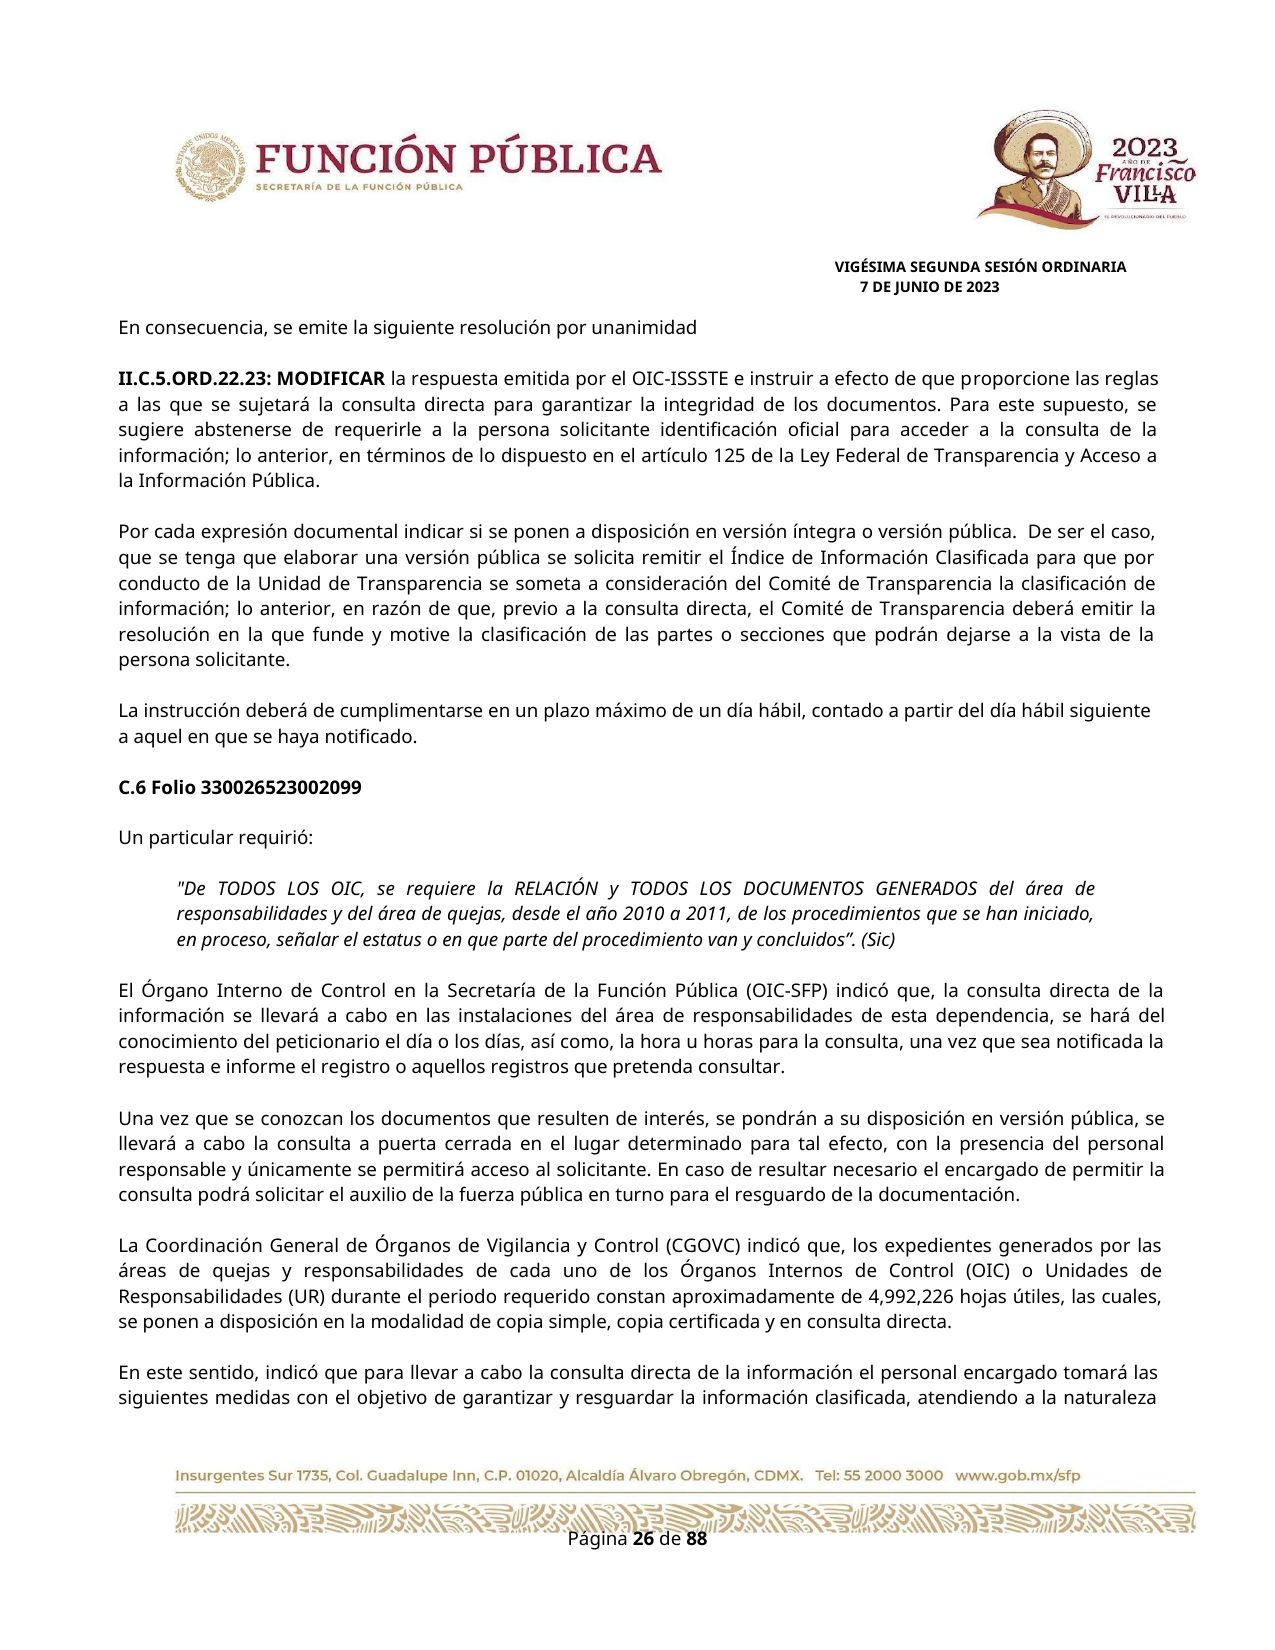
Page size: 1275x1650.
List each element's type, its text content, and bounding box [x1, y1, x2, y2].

text Un particular requirió: [118, 824, 1159, 850]
text La Coordinación General de Órganos de Vigilancia y Control (CGOVC) indicó que, los expedientes generados por las áreas de quejas y responsabilidades de cada uno de los Órganos Internos de Control (OIC) o Unidades de Responsabilidades (UR) durante el periodo requerido constan aproximadamente de 4,992,226 hojas útiles, las cuales, se ponen a disposición en la modalidad de copia simple, copia certificada y en consulta directa. [118, 1232, 1163, 1334]
picture [59, 18, 1275, 1561]
text "De TODOS LOS OIC, se requiere la RELACIÓN y TODOS LOS DOCUMENTOS GENERADOS del área de responsabilidades y del área de quejas, desde el año 2010 a 2011, de los procedimientos que se han iniciado, en proceso, señalar el estatus o en que parte del procedimiento van y concluidos”. (Sic) [176, 875, 1098, 952]
text El Órgano Interno de Control en la Secretaría de la Función Pública (OIC-SFP) indicó que, la consulta directa de la información se llevará a cabo en las instalaciones del área de responsabilidades de esta dependencia, se hará del conocimiento del peticionario el día o los días, así como, la hora u horas para la consulta, una vez que sea notificada la respuesta e informe el registro o aquellos registros que pretenda consultar. [118, 977, 1167, 1079]
text Una vez que se conozcan los documentos que resulten de interés, se pondrán a su disposición en versión pública, se llevará a cabo la consulta a puerta cerrada en el lugar determinado para tal efecto, con la presencia del personal responsable y únicamente se permitirá acceso al solicitante. En caso de resultar necesario el encargado de permitir la consulta podrá solicitar el auxilio de la fuerza pública en turno para el resguardo de la documentación. [118, 1105, 1167, 1207]
text En consecuencia, se emite la siguiente resolución por unanimidad [118, 315, 1159, 340]
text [118, 1359, 1159, 1410]
text C.6 Folio 330026523002099 [118, 774, 1153, 799]
text II.C.5.ORD.22.23: MODIFICAR la respuesta emitida por el OIC-ISSSTE e instruir a efecto de que proporcione las reglas a las que se sujetará la consulta directa para garantizar la integridad de los documentos. Para este supuesto, se sugiere abstenerse de requerirle a la persona solicitante identificación oficial para acceder a la consulta de la información; lo anterior, en términos de lo dispuesto en el artículo 125 de la Ley Federal de Transparencia y Acceso a la Información Pública. [118, 366, 1159, 493]
text Por cada expresión documental indicar si se ponen a disposición en versión íntegra o versión pública. De ser el caso, que se tenga que elaborar una versión pública se solicita remitir el Índice de Información Clasificada para que por conducto de la Unidad de Transparencia se someta a consideración del Comité de Transparencia la clasificación de información; lo anterior, en razón de que, previo a la consulta directa, el Comité de Transparencia deberá emitir la resolución en la que funde y motive la clasificación de las partes o secciones que podrán dejarse a la vista de la persona solicitante. [118, 519, 1157, 672]
text La instrucción deberá de cumplimentarse en un plazo máximo de un día hábil, contado a partir del día hábil siguiente a aquel en que se haya notificado. [118, 697, 1153, 748]
